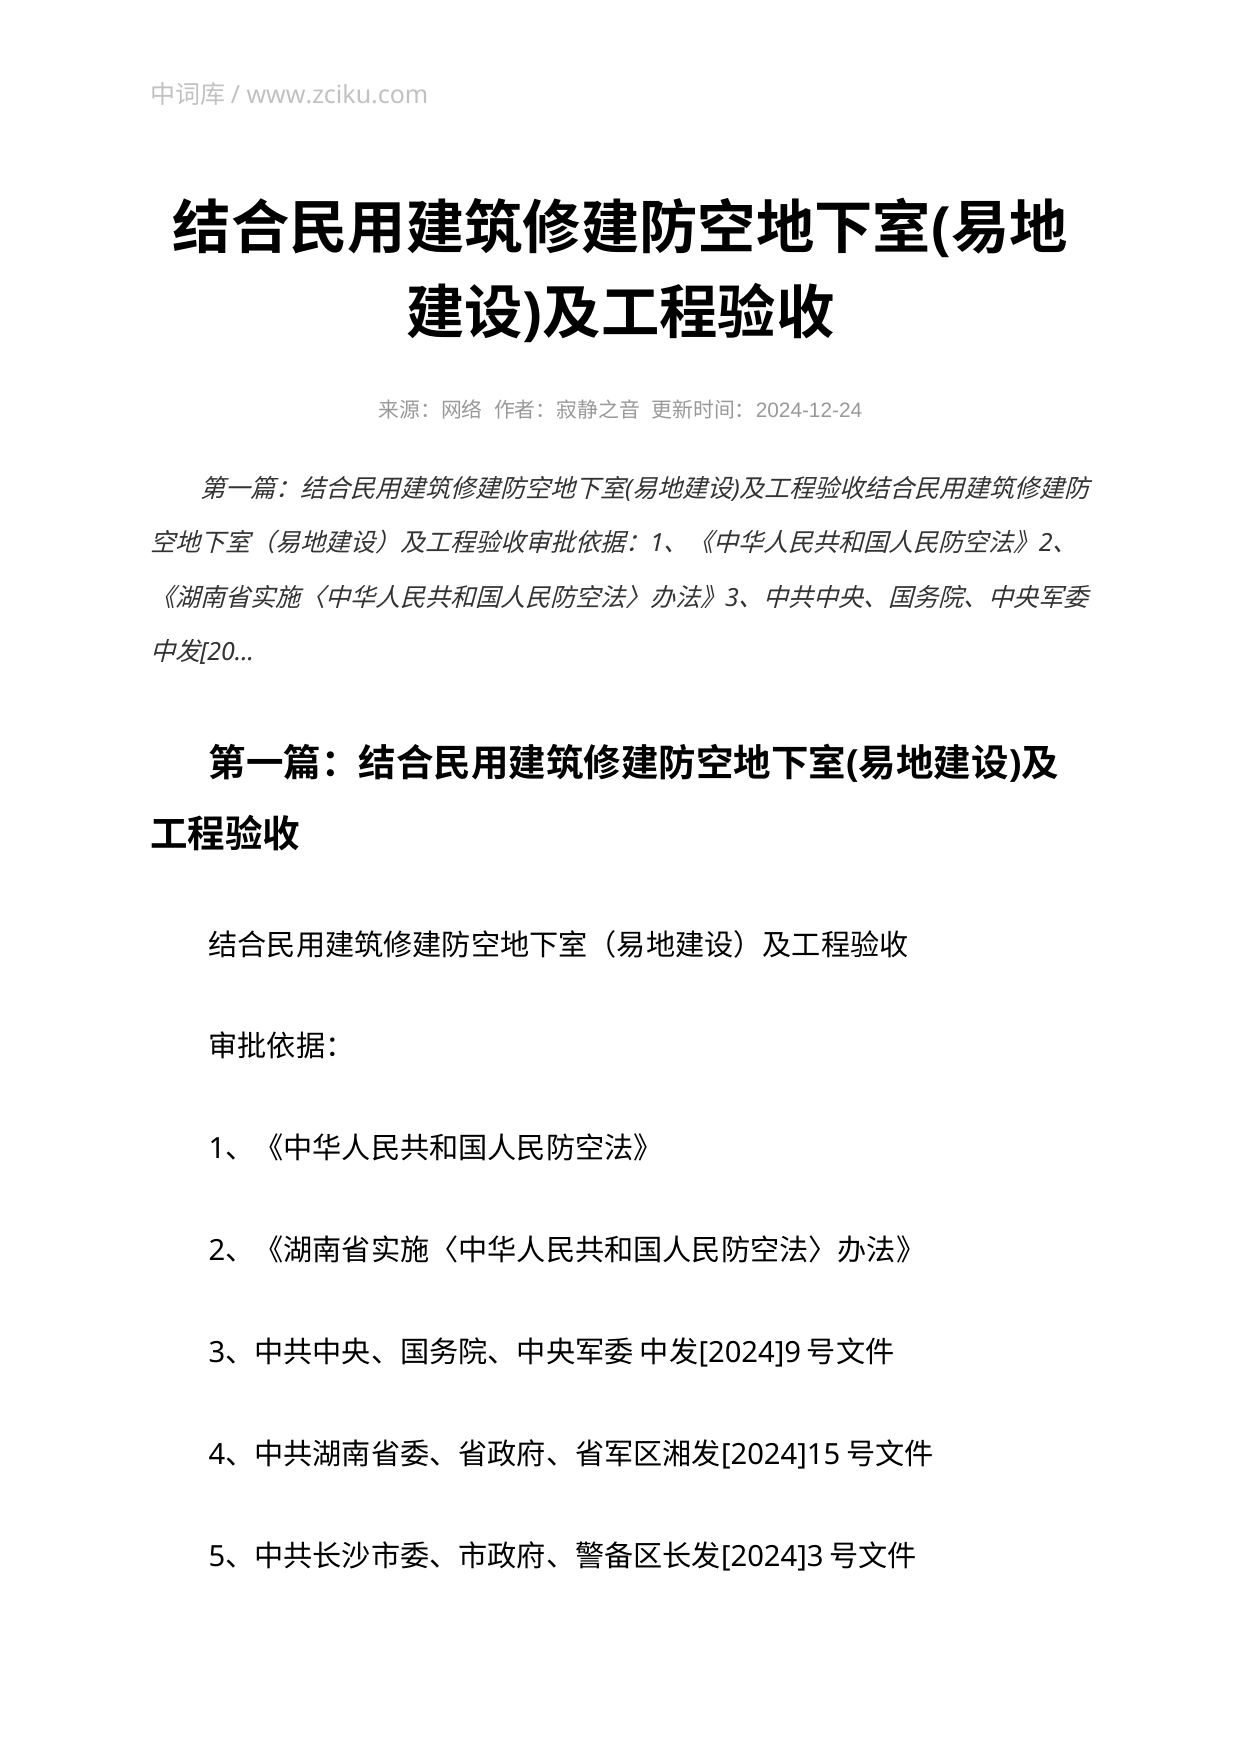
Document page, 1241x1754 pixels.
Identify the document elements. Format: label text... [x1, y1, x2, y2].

text 3、中共中央、国务院、中央军委 中发[2024]9号文件 [150, 1328, 1090, 1371]
text 2、《湖南省实施〈中华人民共和国人民防空法〉办法》 [150, 1227, 1090, 1269]
text 第一篇：结合民用建筑修建防空地下室(易地建设)及工程验收结合民用建筑修建防空地下室（易地建设）及工程验收审批依据：1、《中华人民共和国人民防空法》2、《湖南省实施〈中华人民共和国人民防空法〉办法》3、中共中央、国务院、中央军委 中发[20... [150, 468, 1090, 668]
text 第一篇：结合民用建筑修建防空地下室(易地建设)及工程验收 [150, 733, 1090, 858]
subtitle 结合民用建筑修建防空地下室(易地建设)及工程验收 [150, 181, 1090, 351]
text 结合民用建筑修建防空地下室（易地建设）及工程验收 [150, 921, 1090, 963]
text 5、中共长沙市委、市政府、警备区长发[2024]3号文件 [150, 1532, 1090, 1575]
text 4、中共湖南省委、省政府、省军区湘发[2024]15号文件 [150, 1431, 1090, 1473]
text 来源：网络 作者：寂静之音 更新时间：2024-12-24 [150, 398, 1090, 422]
text 审批依据： [150, 1023, 1090, 1065]
text 1、《中华人民共和国人民防空法》 [150, 1124, 1090, 1167]
